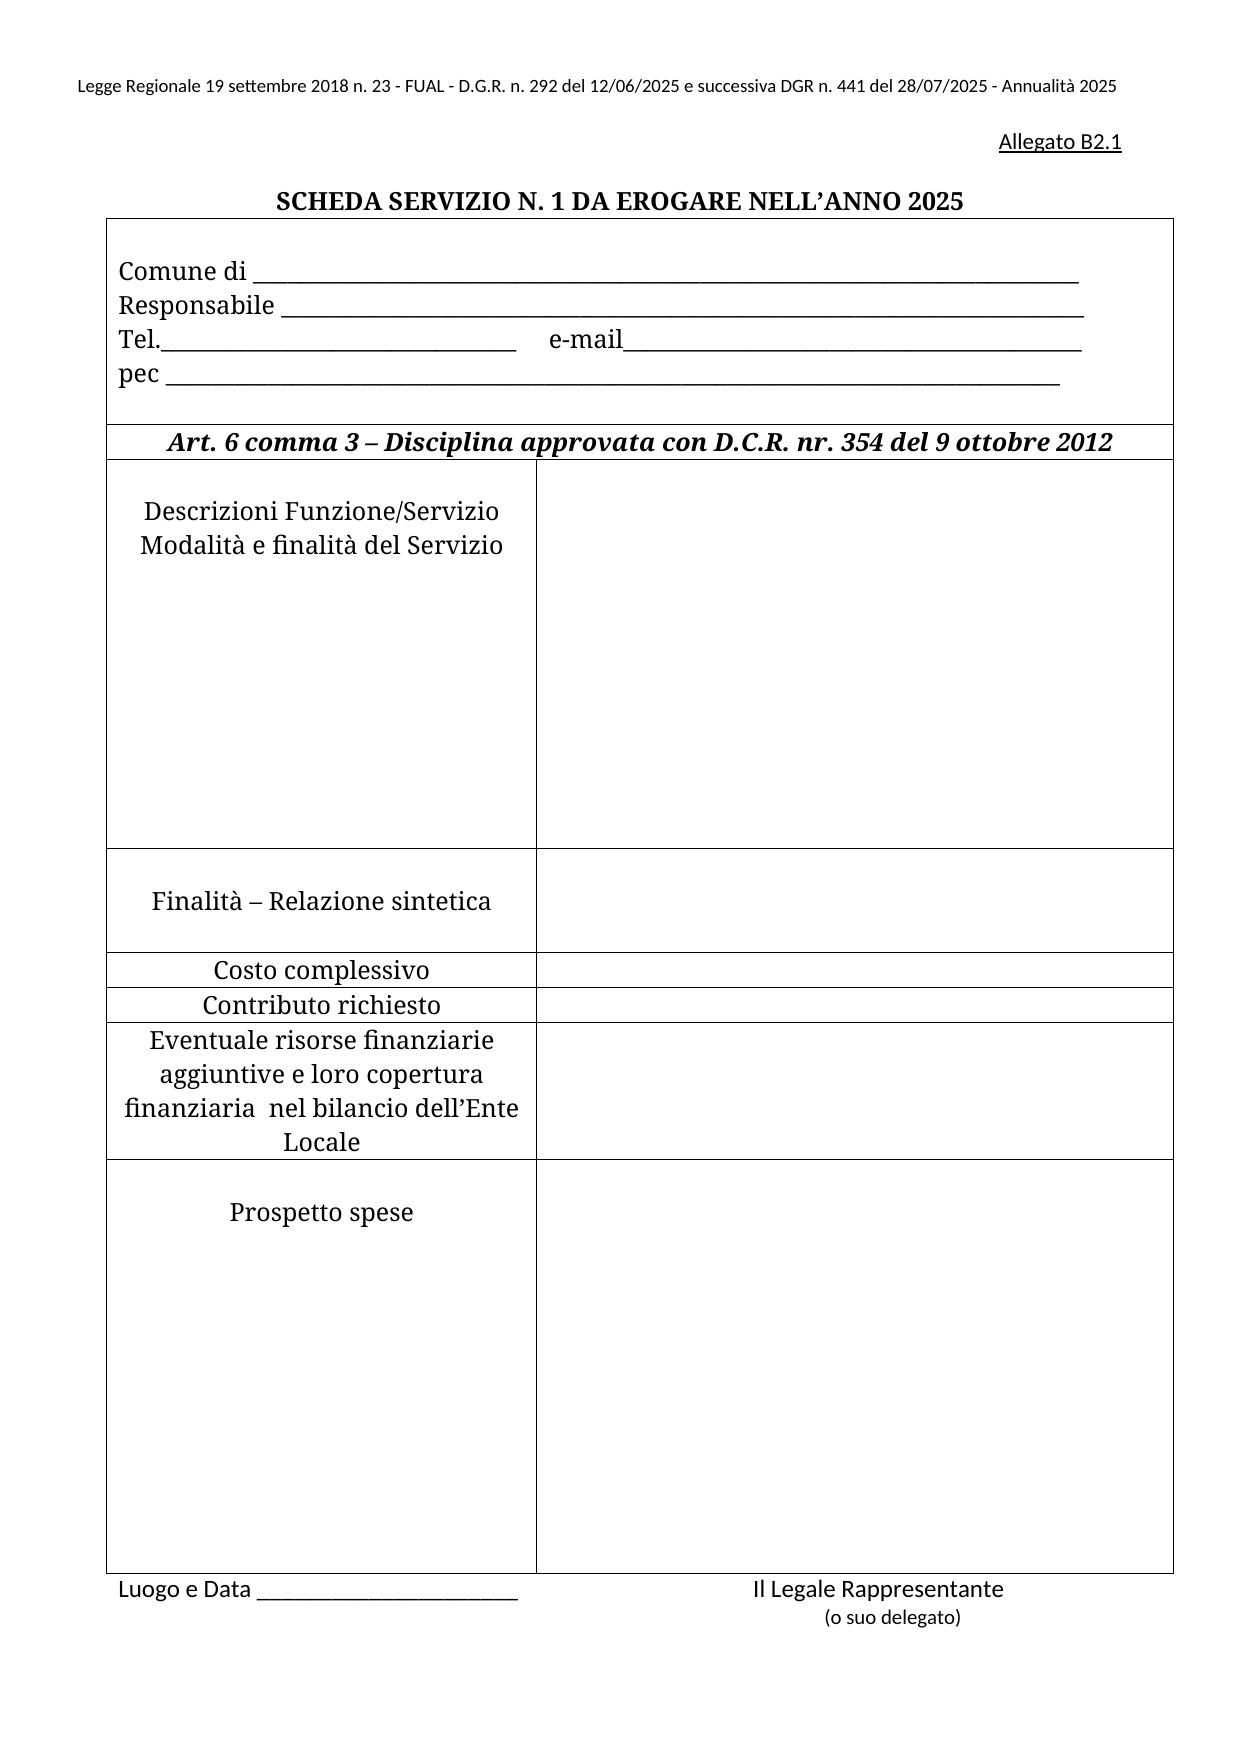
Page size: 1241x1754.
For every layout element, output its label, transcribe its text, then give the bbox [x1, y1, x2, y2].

table_cell Prospetto spese [107, 1160, 536, 1572]
text Luogo e Data _____________________ Il Legale Rappresentante [118, 1574, 1122, 1604]
table_header Comune di ________________________________________________________________________ Responsabile ______________________________________________________________________ Tel._______________________________ e-mail________________________________________ pec ______________________________________________________________________________ [107, 219, 1173, 423]
text SCHEDA SERVIZIO N. 1 DA EROGARE NELL’ANNO 2025 [118, 184, 1122, 218]
table_cell Descrizioni Funzione/Servizio Modalità e finalità del Servizio [107, 460, 536, 848]
table_cell Finalità – Relazione sintetica [107, 849, 536, 952]
table_cell [537, 953, 1173, 987]
table_cell Art. 6 comma 3 – Disciplina approvata con D.C.R. nr. 354 del 9 ottobre 2012 [107, 425, 1173, 459]
table_cell [537, 1160, 1173, 1572]
table_cell Costo complessivo [107, 953, 536, 987]
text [118, 1604, 1122, 1660]
table_cell [537, 849, 1173, 952]
table_cell [537, 460, 1173, 848]
table_cell Eventuale risorse finanziarie aggiuntive e loro copertura finanziaria nel bilancio dell’Ente Locale [107, 1023, 536, 1159]
table_cell Contributo richiesto [107, 988, 536, 1022]
table_cell [537, 1023, 1173, 1159]
table_cell [537, 988, 1173, 1022]
